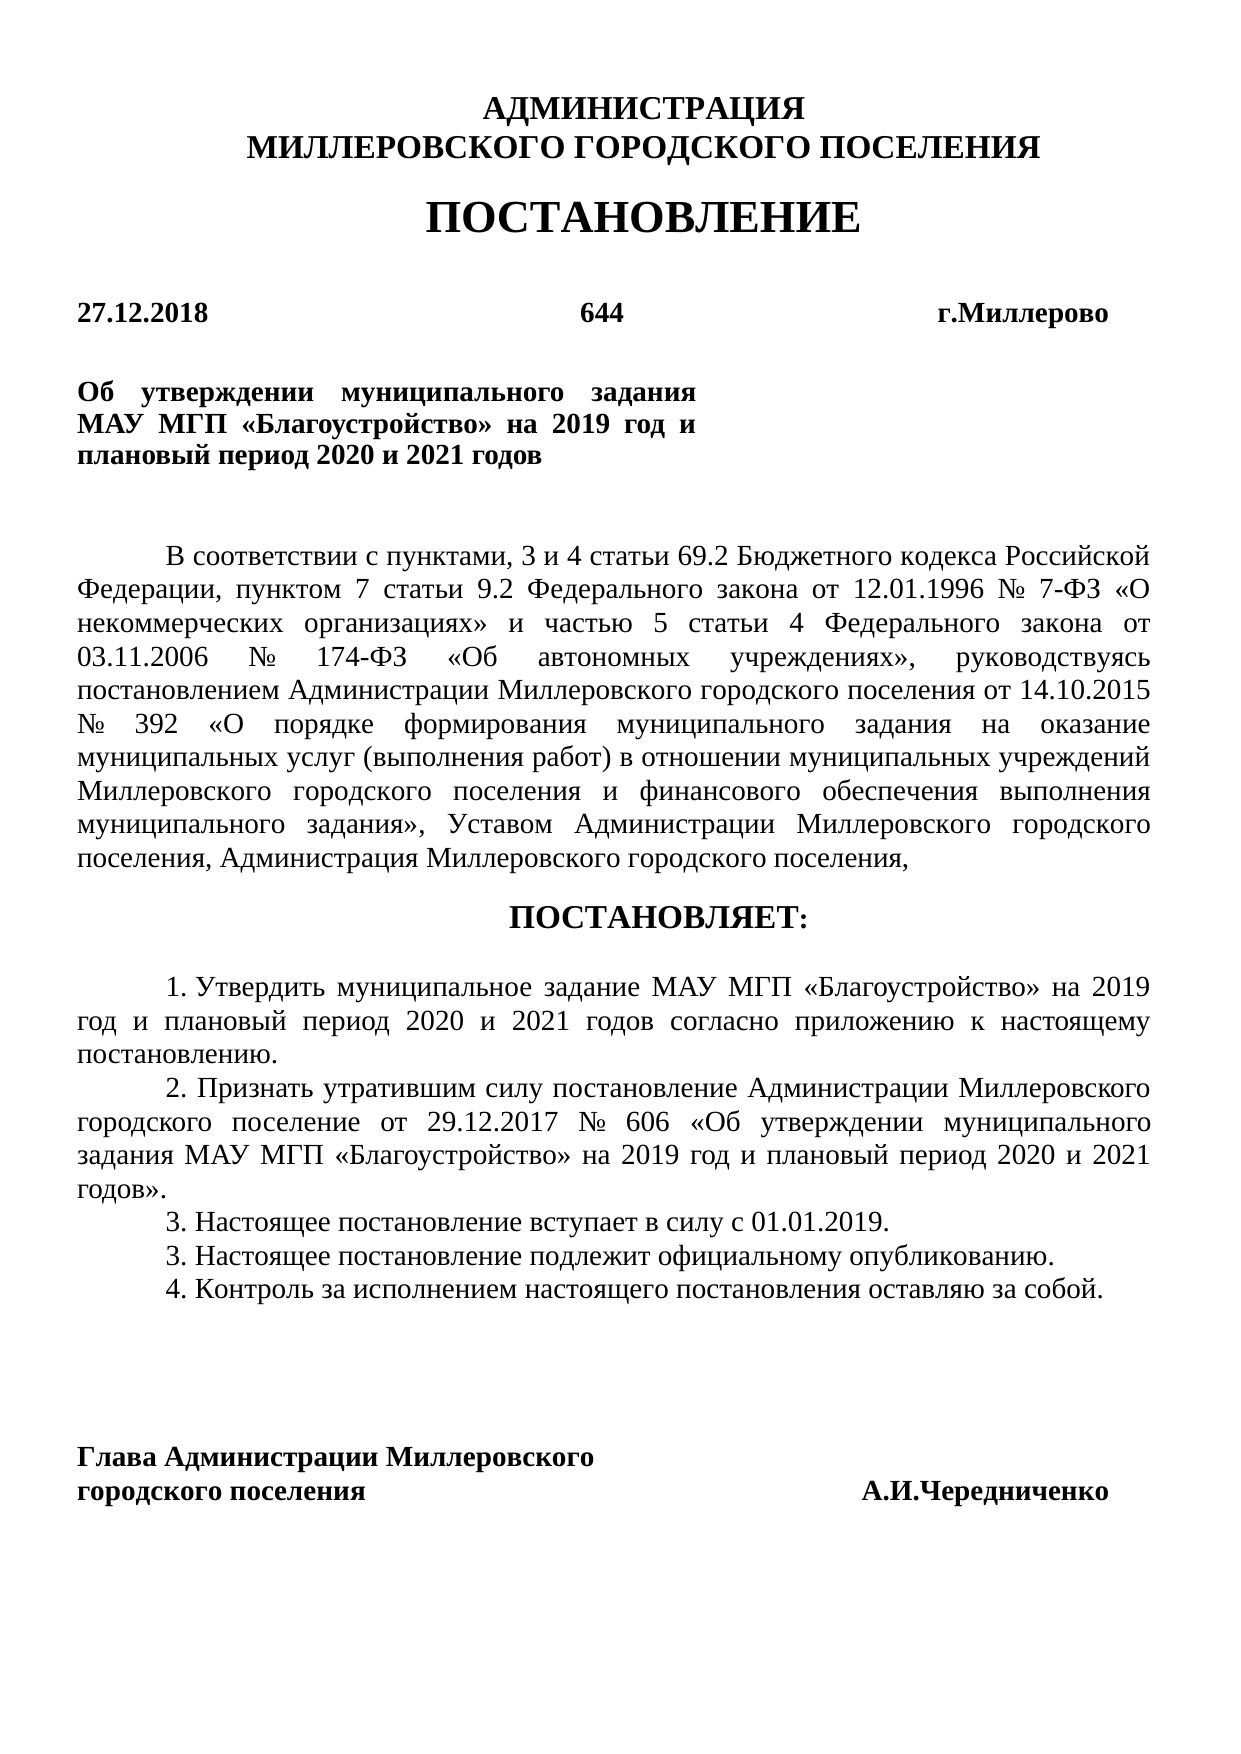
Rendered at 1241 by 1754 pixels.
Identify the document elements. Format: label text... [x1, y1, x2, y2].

text МИЛЛЕРОВСКОГО ГОРОДСКОГО ПОСЕЛЕНИЯ [136, 127, 1152, 165]
text 27.12.2018 644 г.Миллерово [77, 295, 1152, 328]
text 3. Настоящее постановление подлежит официальному опубликованию. [77, 1238, 1152, 1271]
text АДМИНИСТРАЦИЯ [136, 89, 1152, 127]
text ПОСТАНОВЛЯЕТ: [77, 898, 1152, 936]
text В соответствии с пунктами, 3 и 4 статьи 69.2 Бюджетного кодекса Российской Федерации, пунктом 7 статьи 9.2 Федерального закона от 12.01.1996 № 7-ФЗ «О некоммерческих организациях» и частью 5 статьи 4 Федерального закона от 03.11.2006 № 174-ФЗ «Об автономных учреждениях», руководствуясь постановлением Администрации Миллеровского городского поселения от 14.10.2015 № 392 «О порядке формирования муниципального задания на оказание муниципальных услуг (выполнения работ) в отношении муниципальных учреждений Миллеровского городского поселения и финансового обеспечения выполнения муниципального задания», Уставом Администрации Миллеровского городского поселения, Администрация Миллеровского городского поселения, [77, 538, 1152, 873]
text городского поселения А.И.Чередниченко [77, 1473, 1152, 1506]
text 1. Утвердить муниципальное задание МАУ МГП «Благоустройство» на 2019 год и плановый период 2020 и 2021 годов согласно приложению к настоящему постановлению. [77, 969, 1152, 1070]
text 2. Признать утратившим силу постановление Администрации Миллеровского городского поселение от 29.12.2017 № 606 «Об утверждении муниципального задания МАУ МГП «Благоустройство» на 2019 год и плановый период 2020 и 2021 годов». [77, 1070, 1152, 1204]
text ПОСТАНОВЛЕНИЕ [136, 189, 1152, 242]
text 3. Настоящее постановление вступает в силу с 01.01.2019. [77, 1204, 1152, 1238]
text Глава Администрации Миллеровского [77, 1439, 1152, 1473]
text Об утверждении муниципального задания МАУ МГП «Благоустройство» на 2019 год и плановый период 2020 и 2021 годов [77, 376, 697, 471]
text 4. Контроль за исполнением настоящего постановления оставляю за собой. [77, 1271, 1152, 1305]
